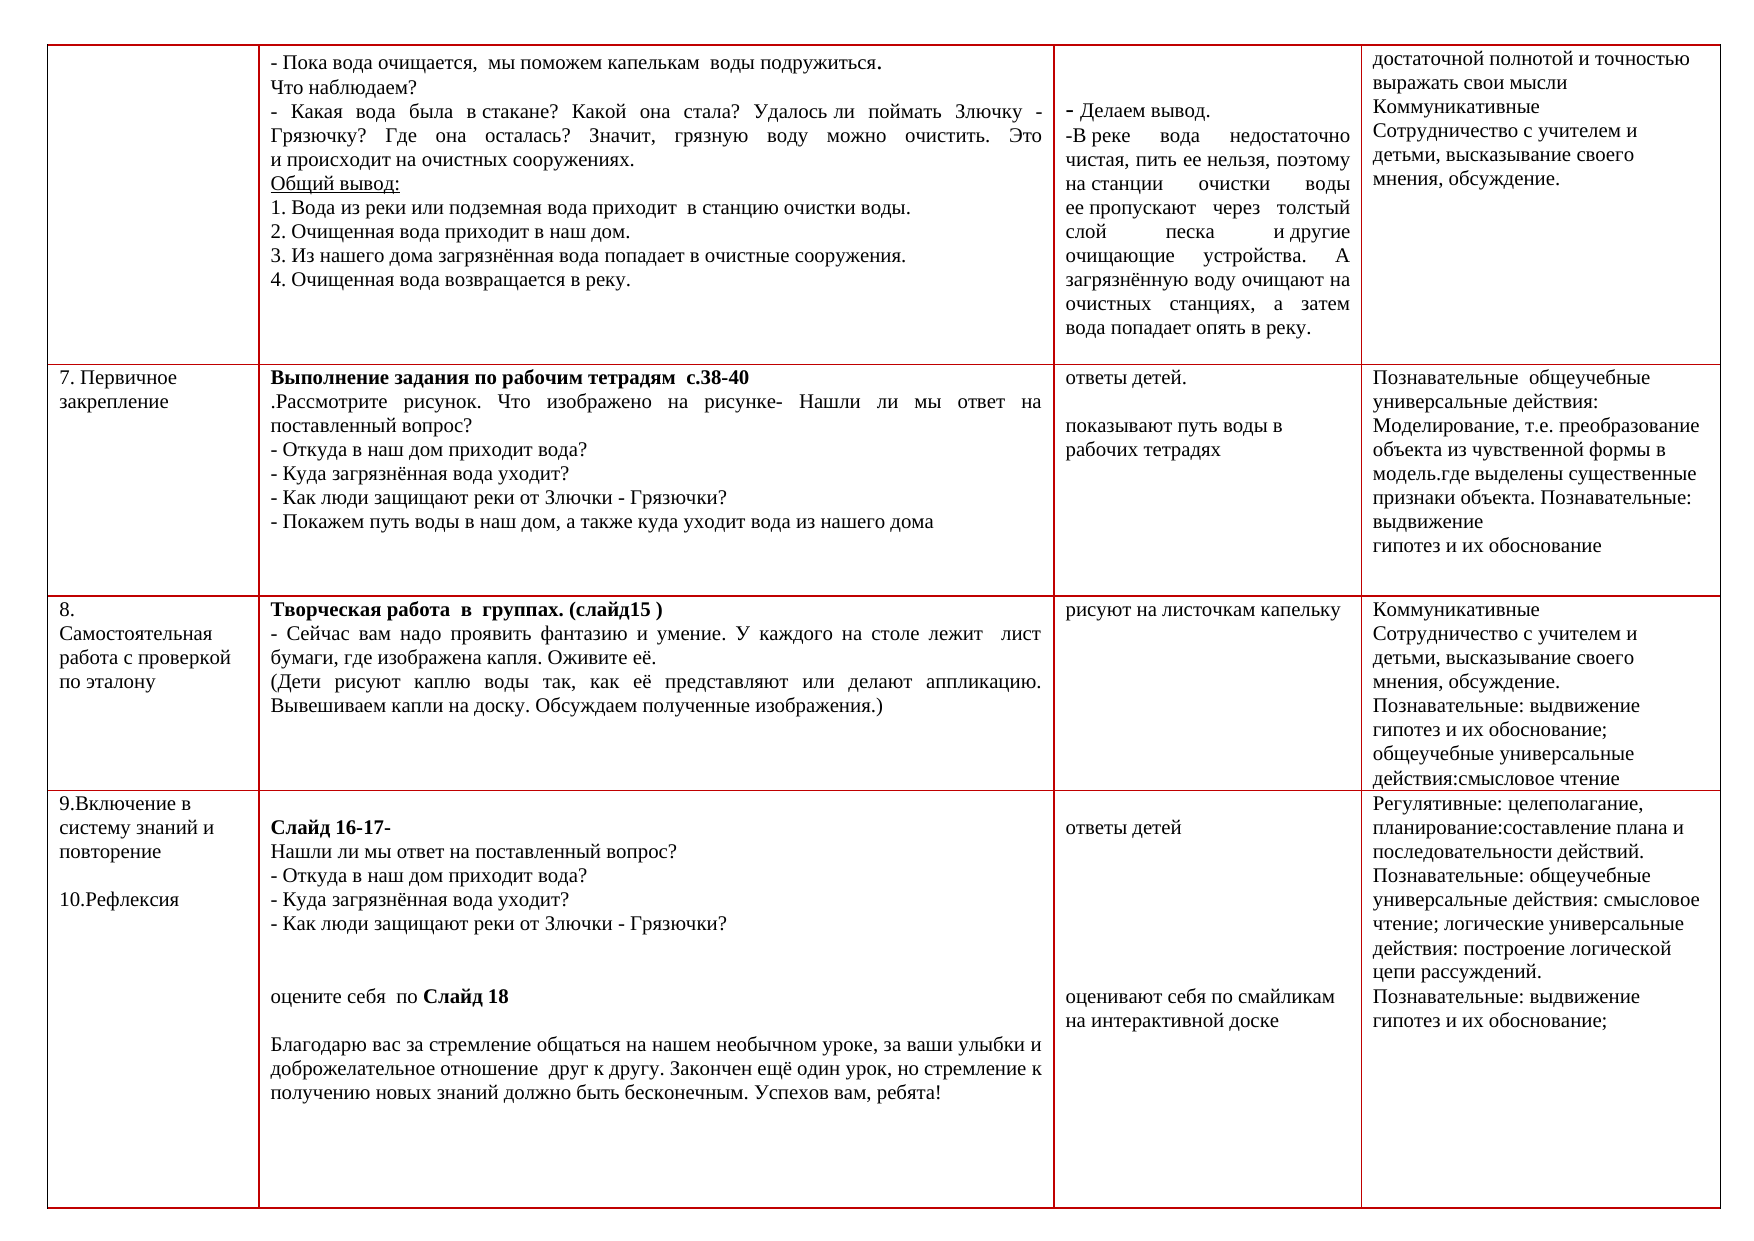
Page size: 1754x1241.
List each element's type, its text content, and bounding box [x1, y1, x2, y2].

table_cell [260, 46, 1053, 363]
table_cell ответы детей оценивают себя по смайликам на интерактивной доске [1055, 791, 1361, 1207]
table_cell Регулятивные: целеполагание, планирование:составление плана и последовательности действий. Познавательные: общеучебные универсальные действия: смысловое чтение; логические универсальные действия: построение логической цепи рассуждений. Познавательные: выдвижение гипотез и их обоснование; [1362, 791, 1720, 1207]
table_cell Творческая работа в группах. (слайд15 ) - Сейчас вам надо проявить фантазию и умение. У каждого на столе лежит лист бумаги, где изображена капля. Оживите её. (Дети рисуют каплю воды так, как её представляют или делают аппликацию. Вывешиваем капли на доску. Обсуждаем полученные изображения.) [260, 597, 1053, 789]
table_cell Выполнение задания по рабочим тетрадям с.38-40 .Рассмотрите рисунок. Что изображено на рисунке- Нашли ли мы ответ на поставленный вопрос? - Откуда в наш дом приходит вода? - Куда загрязнённая вода уходит? - Как люди защищают реки от Злючки - Грязючки? - Покажем путь воды в наш дом, а также куда уходит вода из нашего дома [260, 365, 1053, 595]
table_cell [1362, 46, 1720, 363]
table_cell 7. Первичное закрепление [48, 365, 258, 595]
table_cell рисуют на листочкам капельку [1055, 597, 1361, 789]
table_cell ответы детей. показывают путь воды в рабочих тетрадях [1055, 365, 1361, 595]
table_cell Познавательные общеучебные универсальные действия: Моделирование, т.е. преобразование объекта из чувственной формы в модель.где выделены существенные признаки объекта. Познавательные: выдвижение гипотез и их обоснование [1362, 365, 1720, 595]
table_cell 9.Включение в систему знаний и повторение 10.Рефлексия [48, 791, 258, 1207]
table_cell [1055, 46, 1361, 363]
table_cell Слайд 16-17- Нашли ли мы ответ на поставленный вопрос? - Откуда в наш дом приходит вода? - Куда загрязнённая вода уходит? - Как люди защищают реки от Злючки - Грязючки? оцените себя по Слайд 18 Благодарю вас за стремление общаться на нашем необычном уроке, за ваши улыбки и доброжелательное отношение друг к другу. Закончен ещё один урок, но стремление к получению новых знаний должно быть бесконечным. Успехов вам, ребята! [260, 791, 1053, 1207]
table_cell Коммуникативные Сотрудничество с учителем и детьми, высказывание своего мнения, обсуждение. Познавательные: выдвижение гипотез и их обоснование; общеучебные универсальные действия:смысловое чтение [1362, 597, 1720, 789]
table_cell 8. Самостоятельная работа с проверкой по эталону [48, 597, 258, 789]
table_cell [48, 46, 258, 363]
